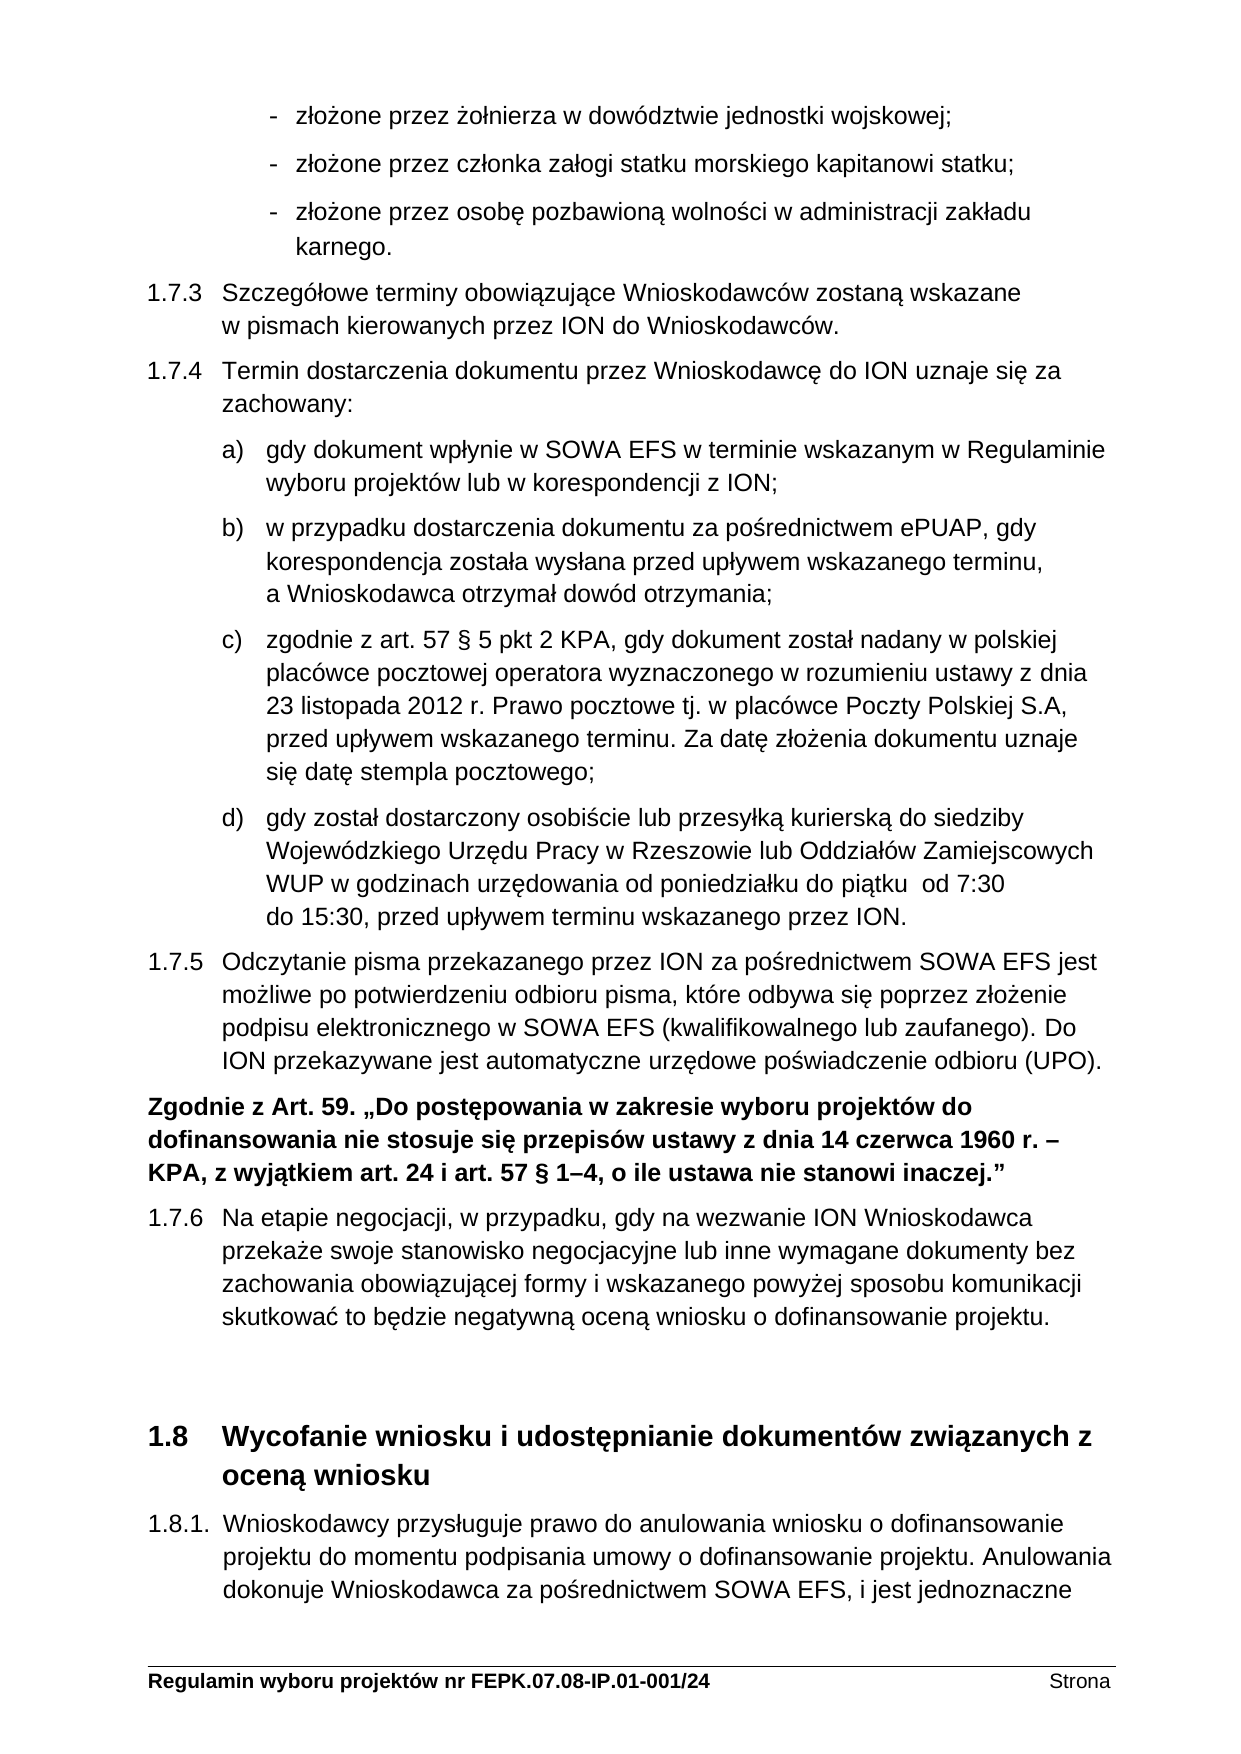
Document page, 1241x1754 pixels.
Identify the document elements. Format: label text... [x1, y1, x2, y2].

list gdy został dostarczony osobiście lub przesyłką kurierską do siedziby Wojewódzkiego Urzędu Pracy w Rzeszowie lub Oddziałów Zamiejscowych WUP w godzinach urzędowania od poniedziałku do piątku od 7:30 do 15:30, przed upływem terminu wskazanego przez ION. [222, 803, 1116, 930]
list złożone przez żołnierza w dowództwie jednostki wojskowej; [266, 101, 1116, 132]
subtitle Wycofanie wniosku i udostępnianie dokumentów związanych z oceną wniosku [148, 1419, 1116, 1491]
list Na etapie negocjacji, w przypadku, gdy na wezwanie ION Wnioskodawca przekaże swoje stanowisko negocjacyjne lub inne wymagane dokumenty bez zachowania obowiązującej formy i wskazanego powyżej sposobu komunikacji skutkować to będzie negatywną oceną wniosku o dofinansowanie projektu. [148, 1203, 1116, 1331]
list Odczytanie pisma przekazanego przez ION za pośrednictwem SOWA EFS jest możliwe po potwierdzeniu odbioru pisma, które odbywa się poprzez złożenie podpisu elektronicznego w SOWA EFS (kwalifikowalnego lub zaufanego). Do ION przekazywane jest automatyczne urzędowe poświadczenie odbioru (UPO). [148, 947, 1116, 1075]
list w przypadku dostarczenia dokumentu za pośrednictwem ePUAP, gdy korespondencja została wysłana przed upływem wskazanego terminu, a Wnioskodawca otrzymał dowód otrzymania; [222, 513, 1116, 608]
list Szczegółowe terminy obowiązujące Wnioskodawców zostaną wskazane w pismach kierowanych przez ION do Wnioskodawców. [147, 278, 1116, 339]
list gdy dokument wpłynie w SOWA EFS w terminie wskazanym w Regulaminie wyboru projektów lub w korespondencji z ION; [222, 435, 1116, 497]
text Zgodnie z Art. 59. „Do postępowania w zakresie wyboru projektów do dofinansowania nie stosuje się przepisów ustawy z dnia 14 czerwca 1960 r. – KPA, z wyjątkiem art. 24 i art. 57 § 1–4, o ile ustawa nie stanowi inaczej.” [148, 1092, 1116, 1187]
list Termin dostarczenia dokumentu przez Wnioskodawcę do ION uznaje się za zachowany: [147, 356, 1116, 418]
list zgodnie z art. 57 § 5 pkt 2 KPA, gdy dokument został nadany w polskiej placówce pocztowej operatora wyznaczonego w rozumieniu ustawy z dnia 23 listopada 2012 r. Prawo pocztowe tj. w placówce Poczty Polskiej S.A, przed upływem wskazanego terminu. Za datę złożenia dokumentu uznaje się datę stempla pocztowego; [222, 625, 1116, 786]
list złożone przez osobę pozbawioną wolności w administracji zakładu karnego. [266, 197, 1116, 261]
list złożone przez członka załogi statku morskiego kapitanowi statku; [266, 149, 1116, 180]
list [148, 1508, 1116, 1603]
